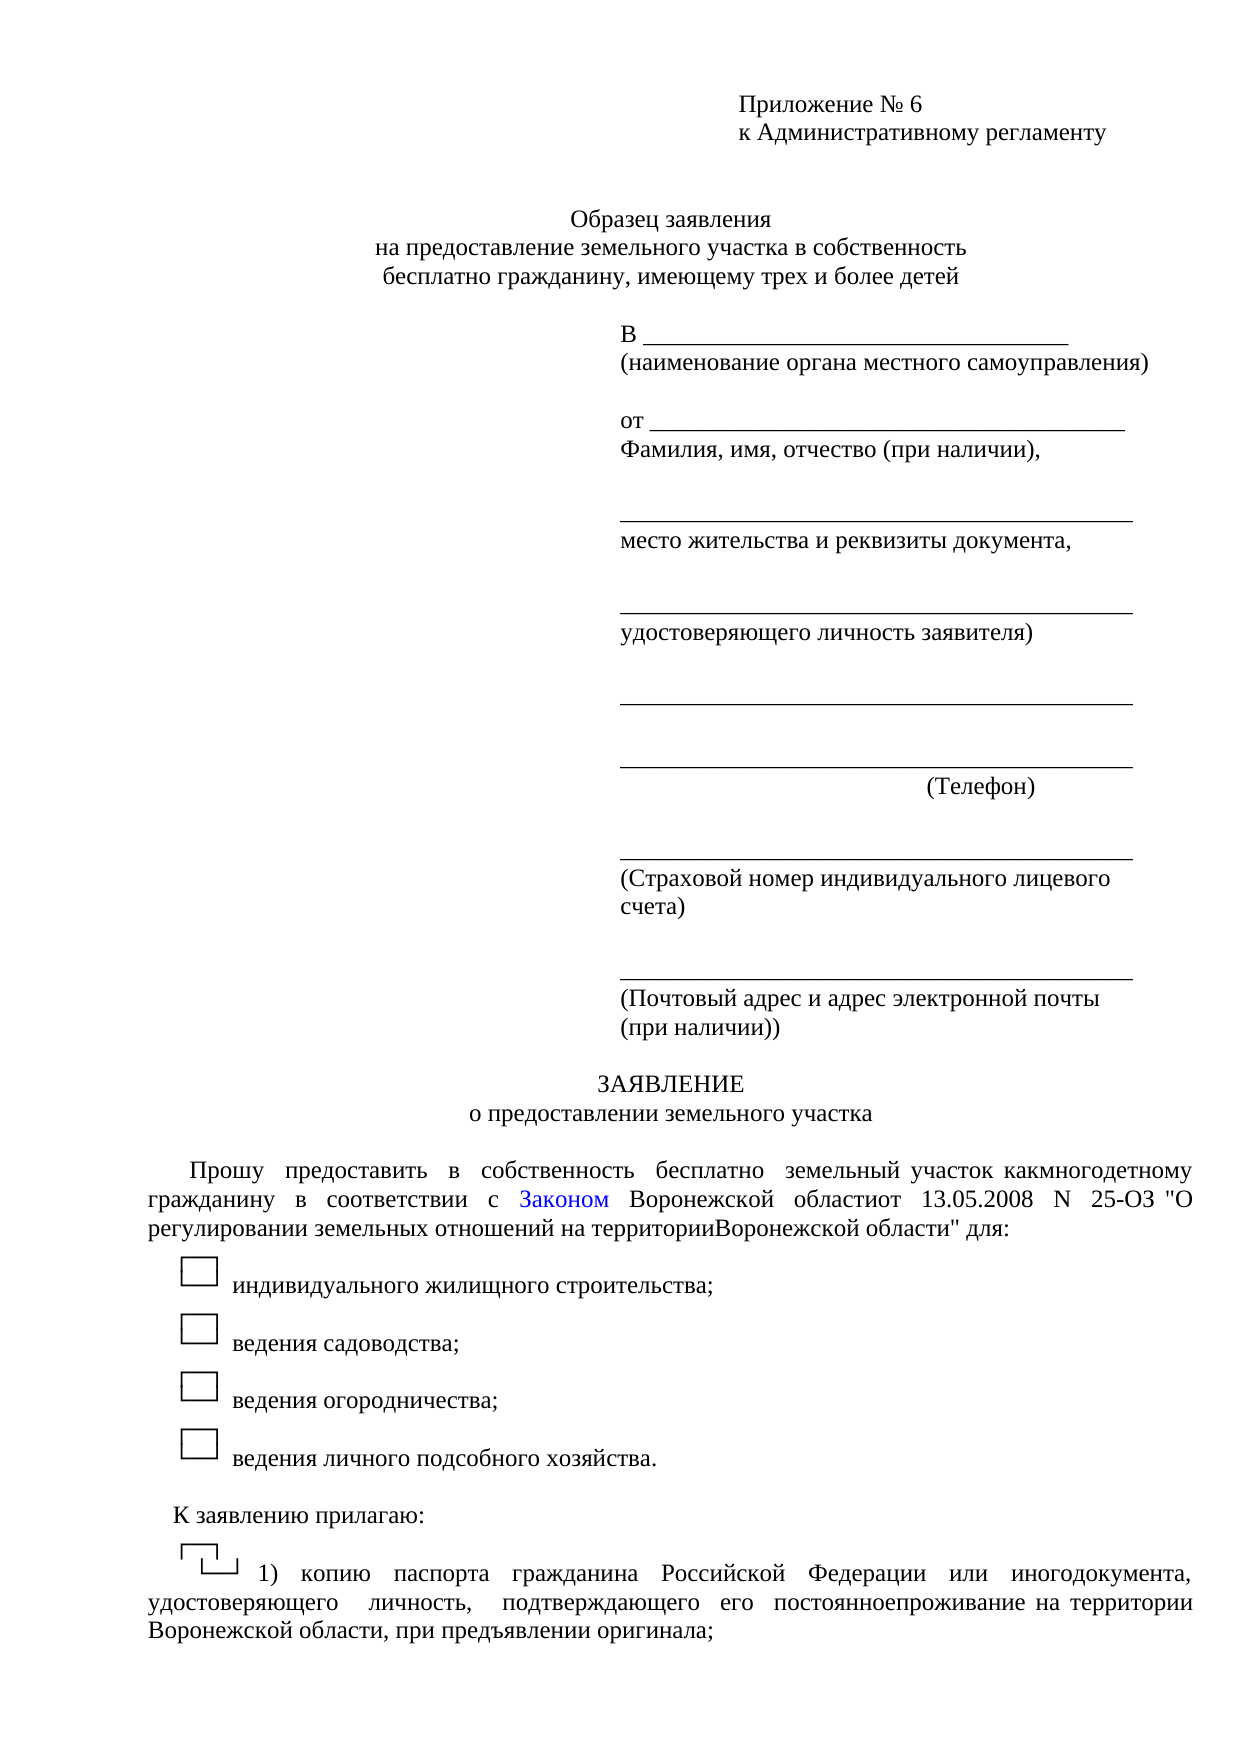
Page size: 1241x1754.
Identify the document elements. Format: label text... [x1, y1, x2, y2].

text ┌─┐ [148, 1299, 1194, 1328]
text В __________________________________ [620, 319, 1194, 347]
text └─┘ 1) копию паспорта гражданина Российской Федерации или иногодокумента, удостоверяющего личность, подтверждающего его постоянноепроживание на территории Воронежской области, при предъявлении оригинала; [148, 1558, 1194, 1644]
text место жительства и реквизиты документа, [620, 525, 1194, 554]
text _________________________________________ [620, 920, 1194, 983]
text (при наличии)) [620, 1012, 1194, 1041]
text └─┘ индивидуального жилищного строительства; [148, 1271, 1194, 1299]
text Прошу предоставить в собственность бесплатно земельный участок какмногодетному гражданину в соответствии с Законом Воронежской областиот 13.05.2008 N 25-ОЗ "О регулировании земельных отношений на территорииВоронежской области" для: [148, 1156, 1194, 1242]
text на предоставление земельного участка в собственность [148, 232, 1194, 261]
text _________________________________________ [620, 800, 1194, 863]
text ┌─┐ [148, 1529, 1194, 1558]
text Образец заявления [148, 204, 1194, 232]
text └─┘ ведения огородничества; [148, 1386, 1194, 1414]
text счета) [620, 891, 1194, 920]
text Фамилия, имя, отчество (при наличии), [620, 434, 1194, 462]
text ┌─┐ [148, 1414, 1194, 1443]
text └─┘ ведения садоводства; [148, 1328, 1194, 1357]
text _________________________________________ [620, 462, 1194, 525]
text удостоверяющего личность заявителя) [620, 617, 1194, 646]
text (Почтовый адрес и адрес электронной почты [620, 983, 1194, 1012]
text Приложение № 6 [738, 89, 1194, 117]
text (Страховой номер индивидуального лицевого [620, 863, 1194, 891]
text К заявлению прилагаю: [148, 1501, 1194, 1529]
text (Телефон) [620, 771, 1194, 800]
text от ______________________________________ [620, 405, 1194, 434]
text ┌─┐ [148, 1242, 1194, 1271]
text к Административному регламенту [738, 117, 1194, 146]
text _________________________________________ [620, 554, 1194, 617]
text _________________________________________ [620, 646, 1194, 708]
text └─┘ ведения личного подсобного хозяйства. [148, 1443, 1194, 1472]
text (наименование органа местного самоуправления) [620, 347, 1194, 376]
text бесплатно гражданину, имеющему трех и более детей [148, 261, 1194, 290]
text ┌─┐ [148, 1357, 1194, 1386]
text _________________________________________ [620, 708, 1194, 771]
text ЗАЯВЛЕНИЕ [148, 1069, 1194, 1098]
text о предоставлении земельного участка [148, 1098, 1194, 1127]
